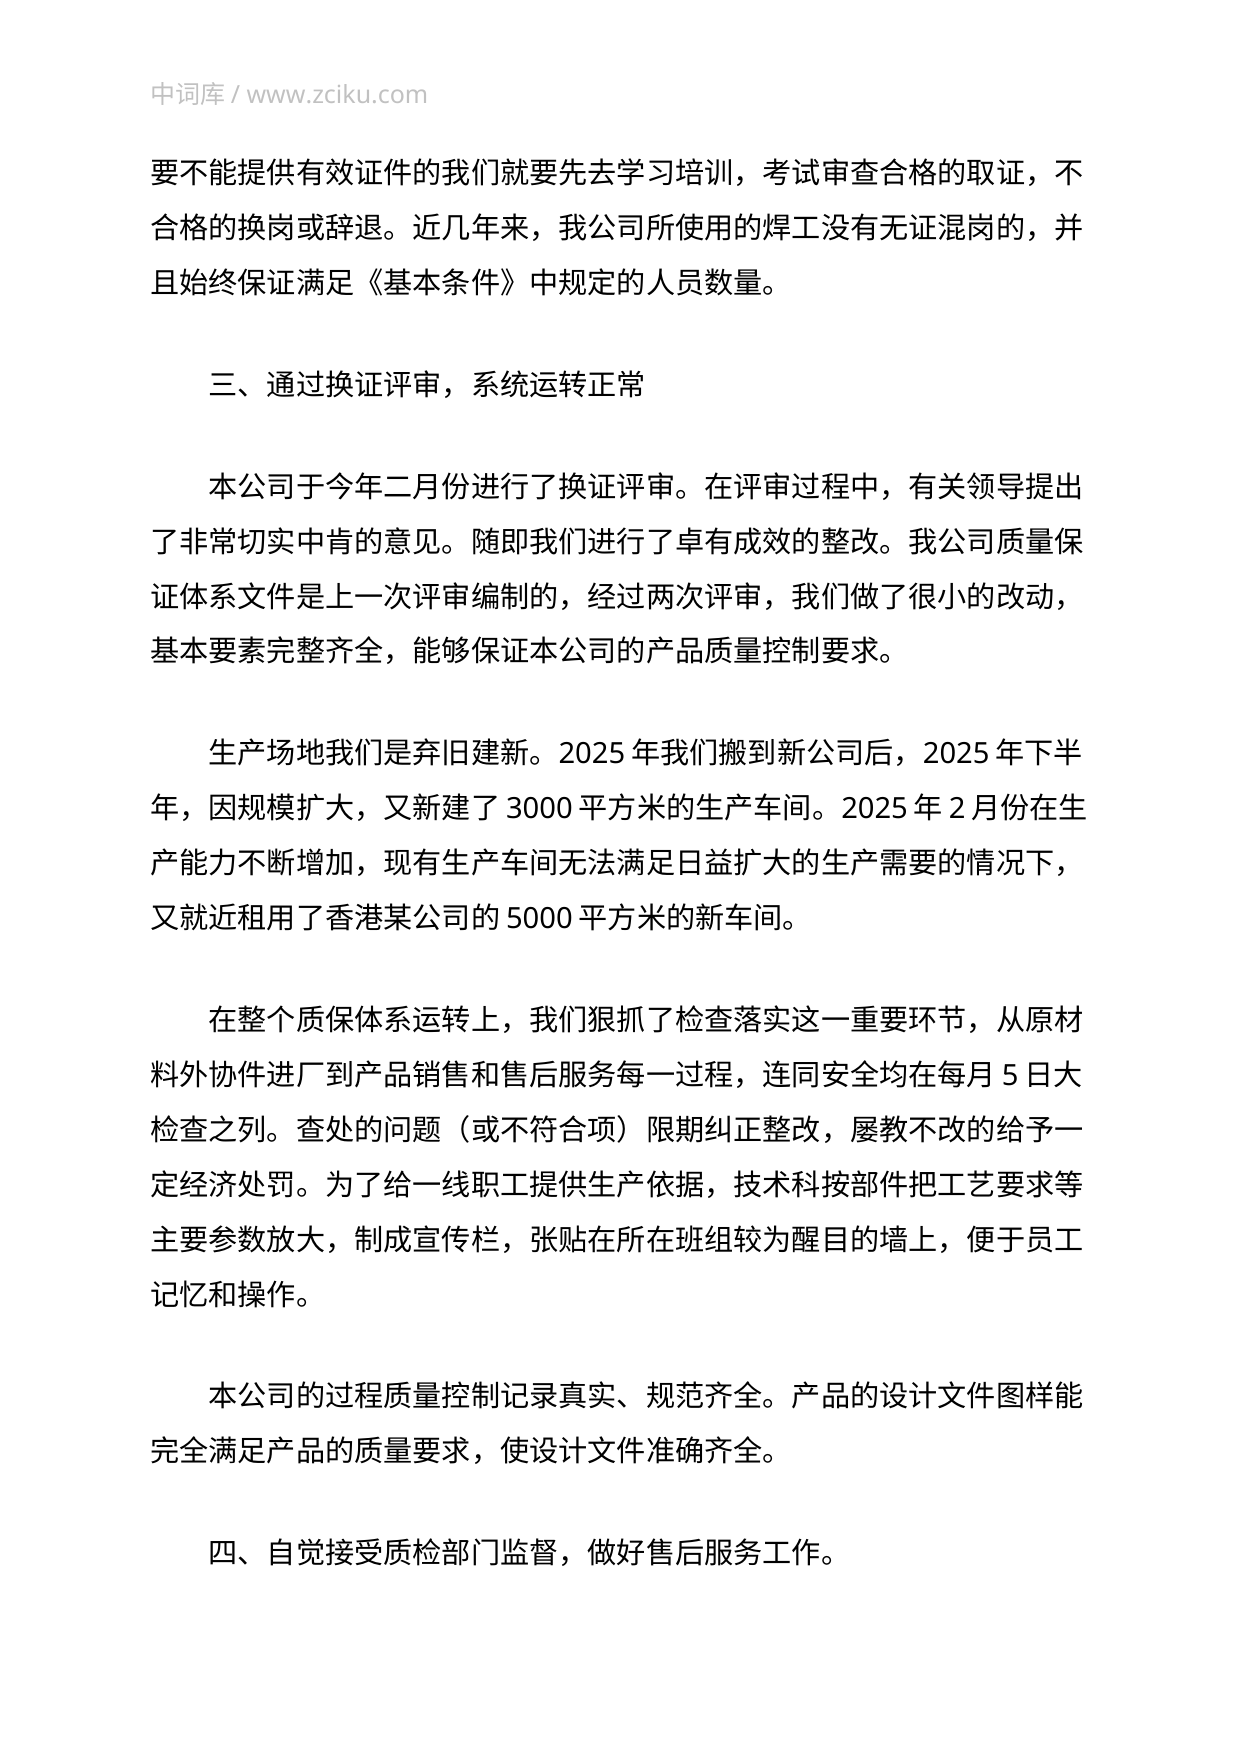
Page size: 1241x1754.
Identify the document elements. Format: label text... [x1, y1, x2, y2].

text 四、自觉接受质检部门监督，做好售后服务工作。 [150, 1530, 1090, 1572]
text 生产场地我们是弃旧建新。2025年我们搬到新公司后，2025年下半年，因规模扩大，又新建了3000平方米的生产车间。2025年2月份在生产能力不断增加，现有生产车间无法满足日益扩大的生产需要的情况下，又就近租用了香港某公司的5000平方米的新车间。 [150, 730, 1090, 937]
text 在整个质保体系运转上，我们狠抓了检查落实这一重要环节，从原材料外协件进厂到产品销售和售后服务每一过程，连同安全均在每月5日大检查之列。查处的问题（或不符合项）限期纠正整改，屡教不改的给予一定经济处罚。为了给一线职工提供生产依据，技术科按部件把工艺要求等主要参数放大，制成宣传栏，张贴在所在班组较为醒目的墙上，便于员工记忆和操作。 [150, 997, 1090, 1313]
text 三、通过换证评审，系统运转正常 [150, 362, 1090, 404]
text 本公司于今年二月份进行了换证评审。在评审过程中，有关领导提出了非常切实中肯的意见。随即我们进行了卓有成效的整改。我公司质量保证体系文件是上一次评审编制的，经过两次评审，我们做了很小的改动，基本要素完整齐全，能够保证本公司的产品质量控制要求。 [150, 463, 1090, 670]
text 本公司的过程质量控制记录真实、规范齐全。产品的设计文件图样能完全满足产品的质量要求，使设计文件准确齐全。 [150, 1373, 1090, 1470]
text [150, 150, 1090, 302]
